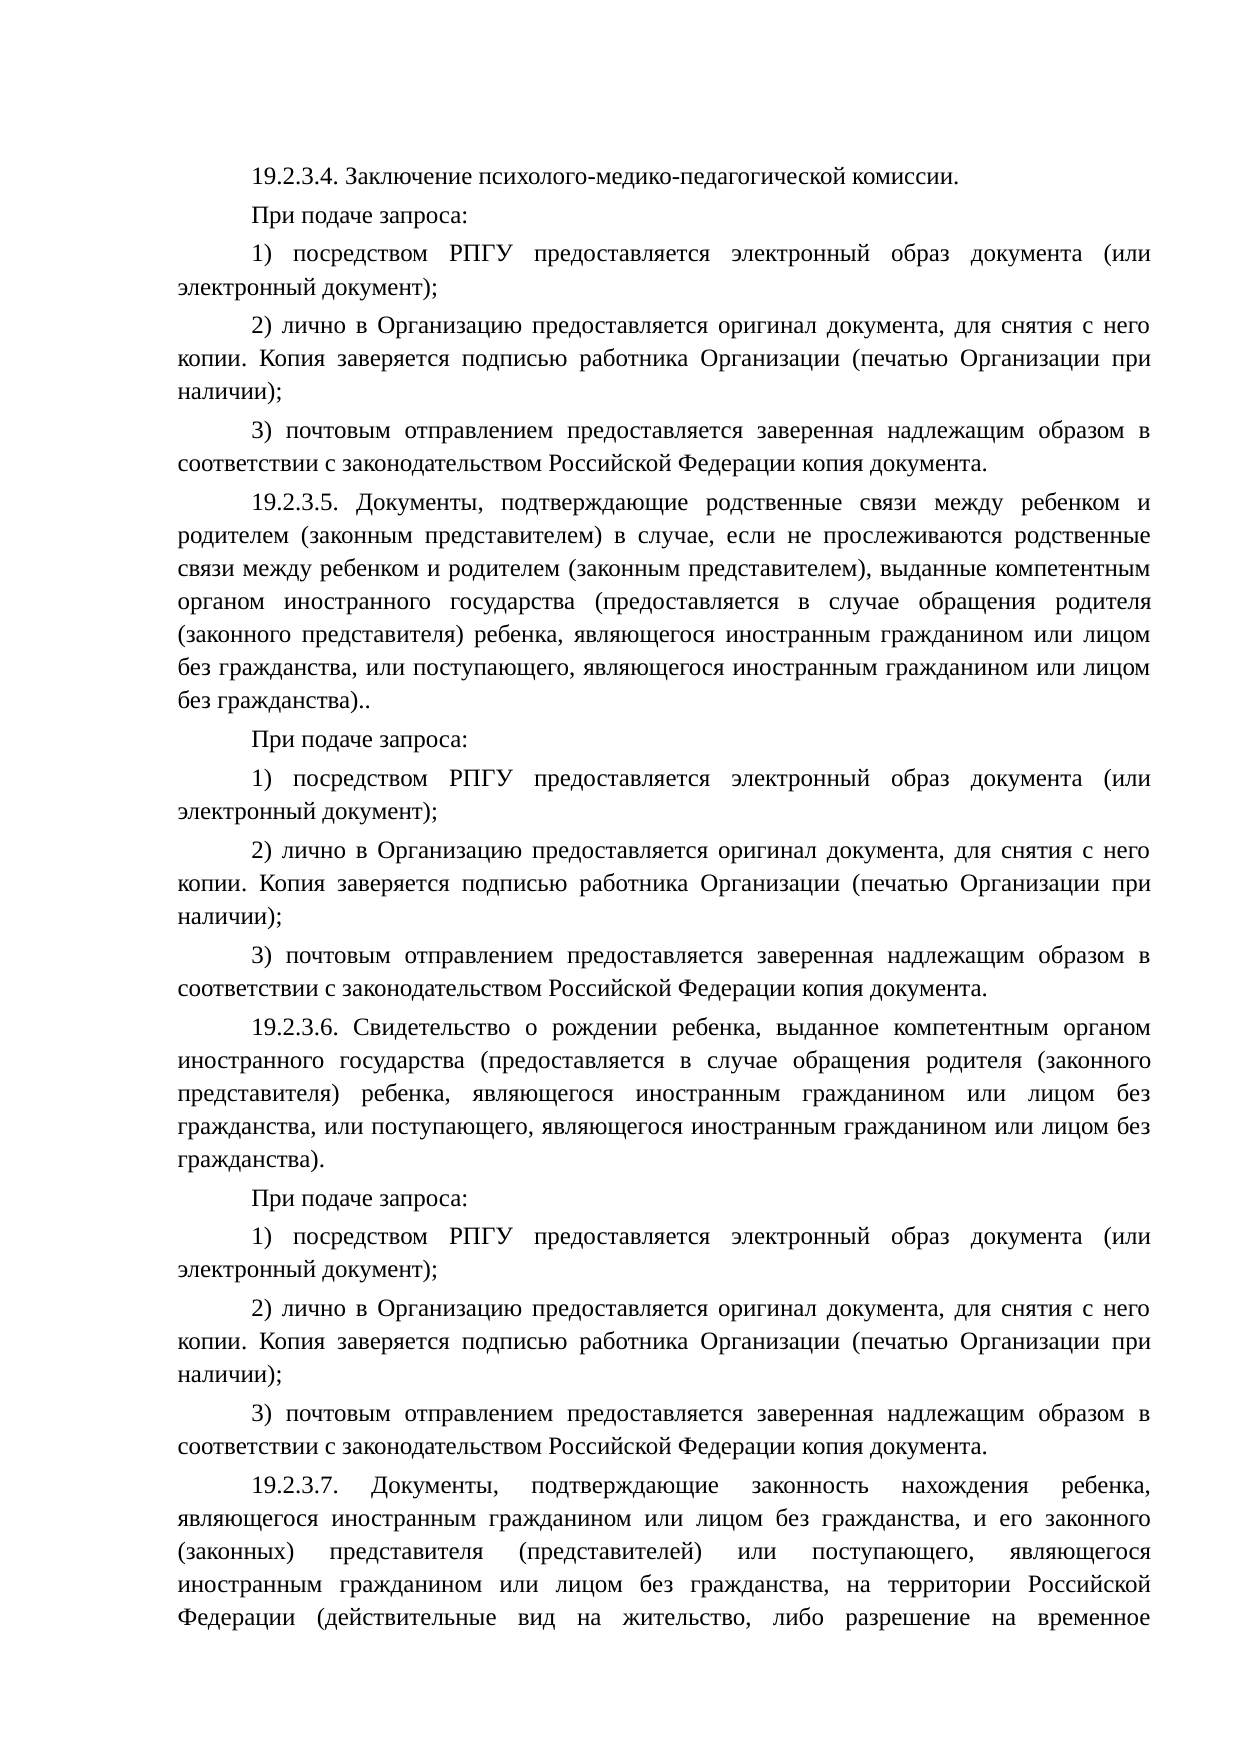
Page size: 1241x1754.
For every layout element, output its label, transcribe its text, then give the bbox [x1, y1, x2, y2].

text При подаче запроса: [177, 200, 1152, 228]
text 19.2.3.5. Документы, подтверждающие родственные связи между ребенком и родителем (законным представителем) в случае, если не прослеживаются родственные связи между ребенком и родителем (законным представителем), выданные компетентным органом иностранного государства (предоставляется в случае обращения родителя (законного представителя) ребенка, являющегося иностранным гражданином или лицом без гражданства, или поступающего, являющегося иностранным гражданином или лицом без гражданства).. [177, 487, 1152, 714]
text 1) посредством РПГУ предоставляется электронный образ документа (или электронный документ); [177, 238, 1152, 300]
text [177, 1470, 1152, 1631]
text 3) почтовым отправлением предоставляется заверенная надлежащим образом в соответствии с законодательством Российской Федерации копия документа. [177, 940, 1152, 1002]
text 19.2.3.4. Заключение психолого⁠-⁠медико⁠-⁠педагогической комиссии. [177, 161, 1152, 189]
text При подаче запроса: [177, 1183, 1152, 1211]
text 19.2.3.6. Свидетельство о рождении ребенка, выданное компетентным органом иностранного государства (предоставляется в случае обращения родителя (законного представителя) ребенка, являющегося иностранным гражданином или лицом без гражданства, или поступающего, являющегося иностранным гражданином или лицом без гражданства). [177, 1012, 1152, 1172]
text 3) почтовым отправлением предоставляется заверенная надлежащим образом в соответствии с законодательством Российской Федерации копия документа. [177, 1398, 1152, 1460]
text 1) посредством РПГУ предоставляется электронный образ документа (или электронный документ); [177, 763, 1152, 825]
text При подаче запроса: [177, 724, 1152, 753]
text 1) посредством РПГУ предоставляется электронный образ документа (или электронный документ); [177, 1221, 1152, 1283]
text 3) почтовым отправлением предоставляется заверенная надлежащим образом в соответствии с законодательством Российской Федерации копия документа. [177, 415, 1152, 477]
